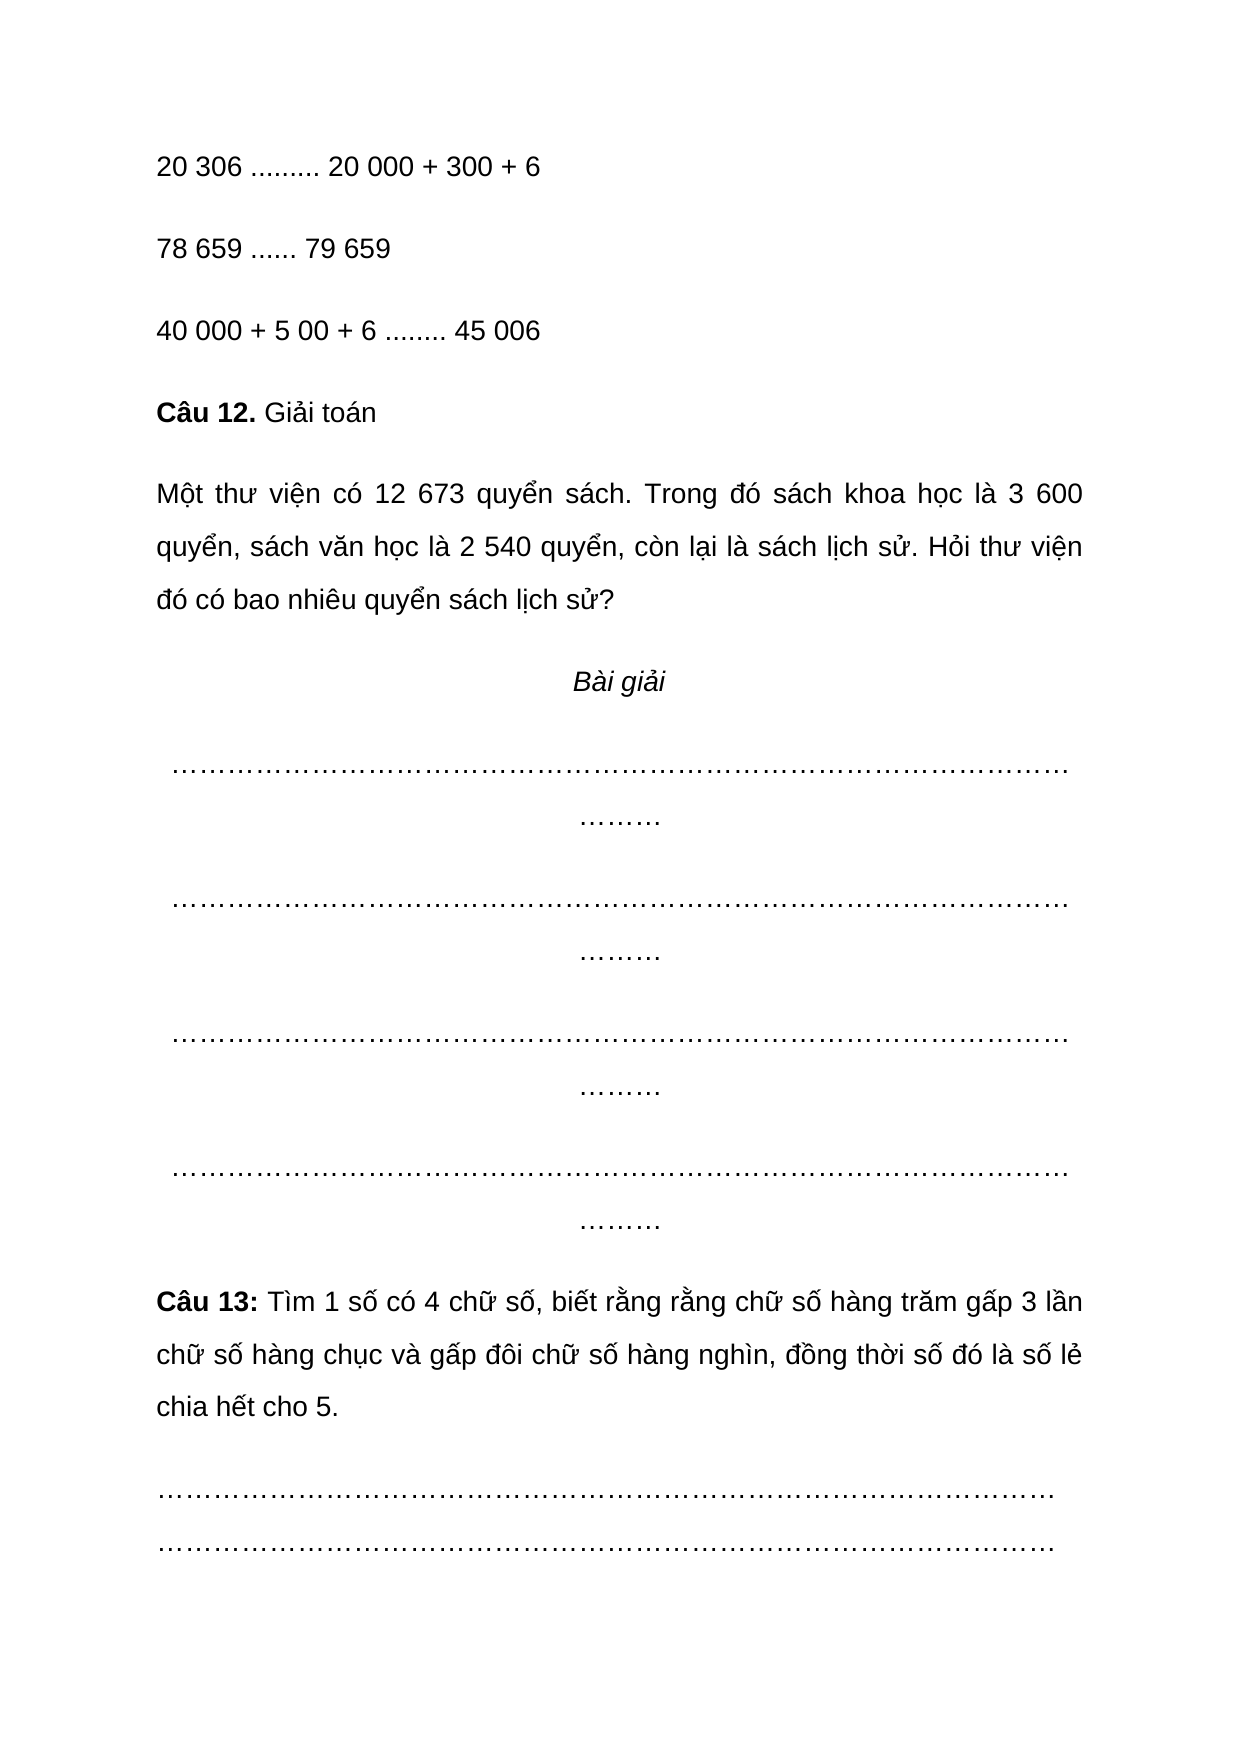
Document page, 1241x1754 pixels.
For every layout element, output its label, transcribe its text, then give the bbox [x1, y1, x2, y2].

text …………………………………………………………………………………………… [156, 747, 1084, 832]
text …………………………………………………………………………………………… [156, 1150, 1084, 1236]
text …………………………………………………………………………………………… [156, 1016, 1084, 1101]
text Một thư viện có 12 673 quyển sách. Trong đó sách khoa học là 3 600 quyển, sách văn học là 2 540 quyển, còn lại là sách lịch sử. Hỏi thư viện đó có bao nhiêu quyển sách lịch sử? [156, 477, 1084, 615]
text Bài giải [156, 665, 1084, 697]
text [156, 1472, 1084, 1557]
text Câu 13: Tìm 1 số có 4 chữ số, biết rằng rằng chữ số hàng trăm gấp 3 lần chữ số hàng chục và gấp đôi chữ số hàng nghìn, đồng thời số đó là số lẻ chia hết cho 5. [156, 1285, 1084, 1423]
text 40 000 + 5 00 + 6 ........ 45 006 [156, 314, 1084, 346]
text 20 306 ......... 20 000 + 300 + 6 [156, 150, 1084, 182]
text Câu 12. Giải toán [156, 396, 1084, 428]
text …………………………………………………………………………………………… [156, 881, 1084, 966]
text 78 659 ...... 79 659 [156, 232, 1084, 264]
